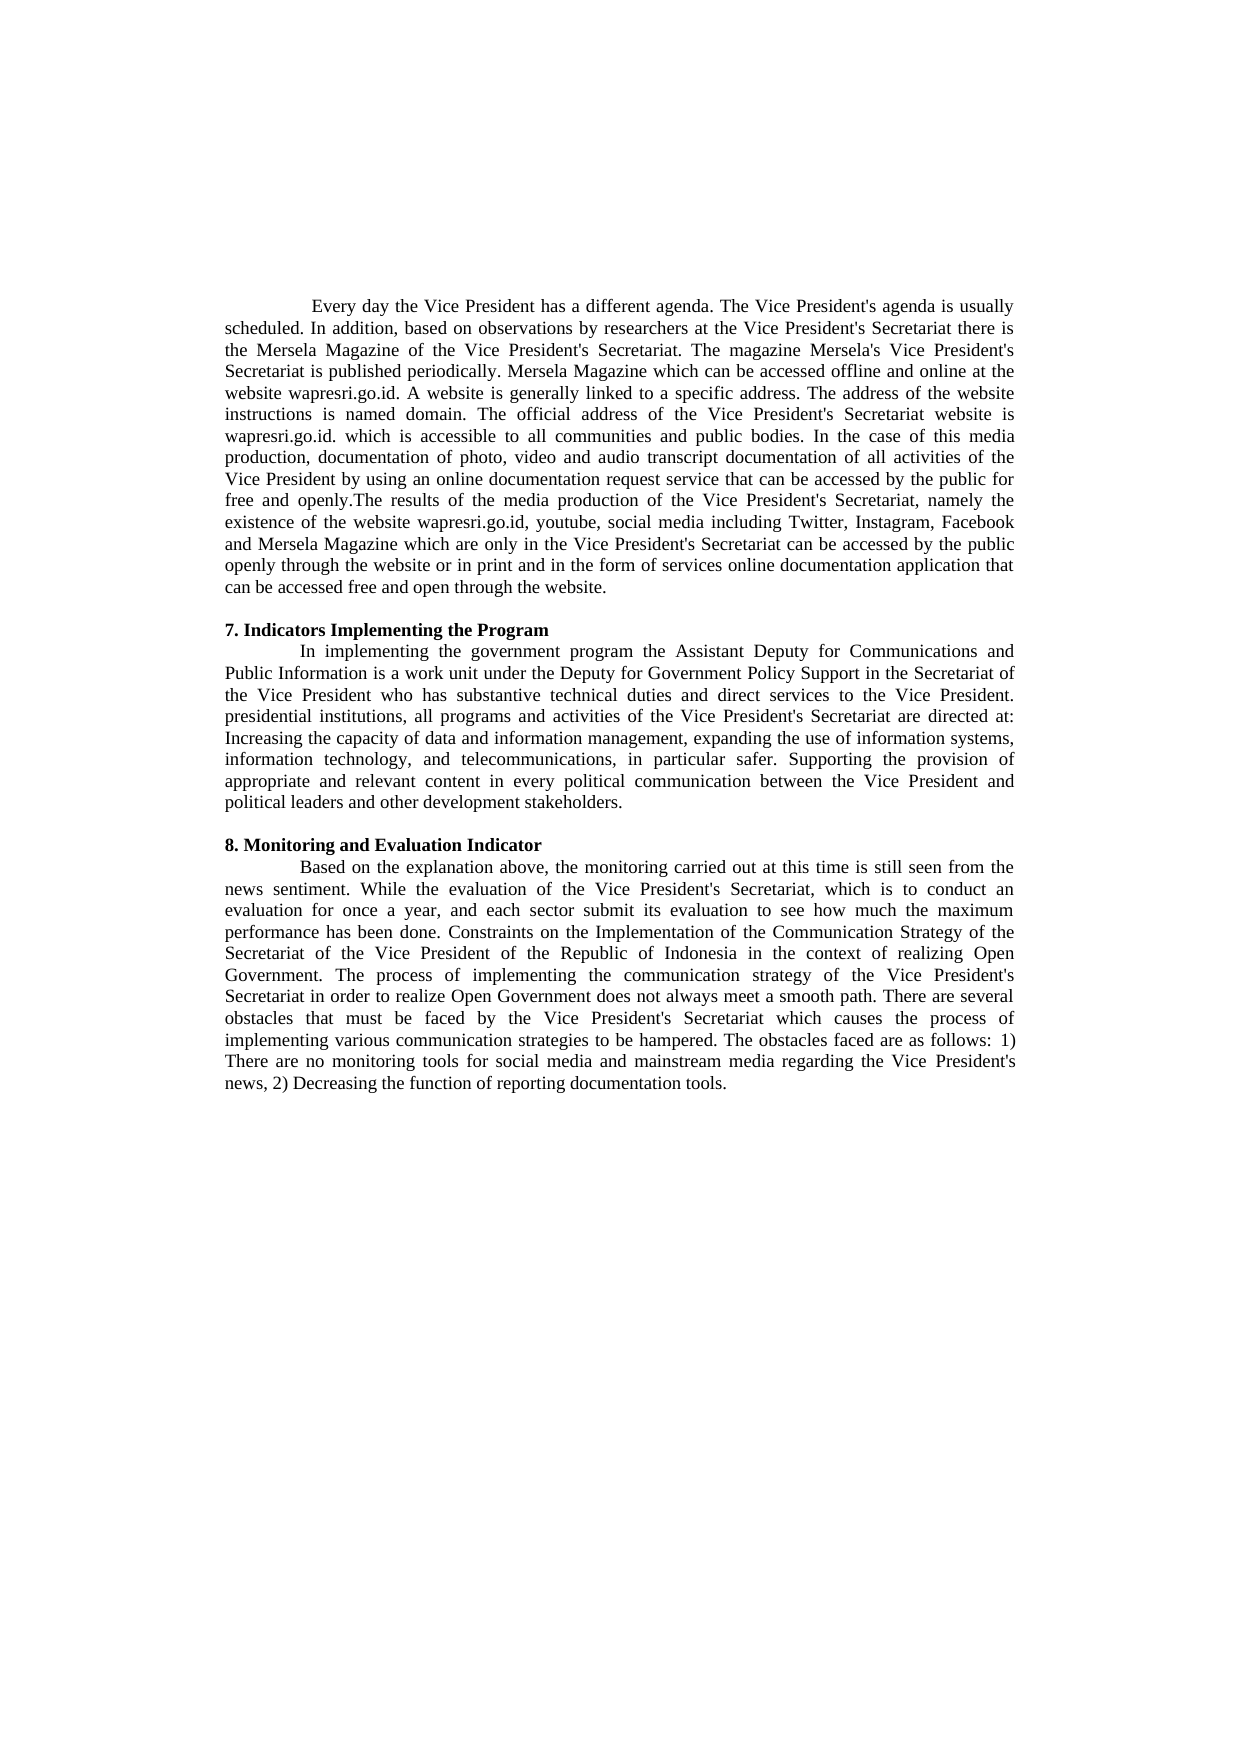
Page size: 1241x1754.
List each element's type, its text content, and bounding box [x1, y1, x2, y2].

text In implementing the government program the Assistant Deputy for Communications and Public Information is a work unit under the Deputy for Government Policy Support in the Secretariat of the Vice President who has substantive technical duties and direct services to the Vice President. presidential institutions, all programs and activities of the Vice President's Secretariat are directed at: Increasing the capacity of data and information management, expanding the use of information systems, information technology, and telecommunications, in particular safer. Supporting the provision of appropriate and relevant content in every political communication between the Vice President and political leaders and other development stakeholders. [224, 640, 1016, 813]
text Every day the Vice President has a different agenda. The Vice President's agenda is usually scheduled. In addition, based on observations by researchers at the Vice President's Secretariat there is the Mersela Magazine of the Vice President's Secretariat. The magazine Mersela's Vice President's Secretariat is published periodically. Mersela Magazine which can be accessed offline and online at the website wapresri.go.id. A website is generally linked to a specific address. The address of the website instructions is named domain. The official address of the Vice President's Secretariat website is wapresri.go.id. which is accessible to all communities and public bodies. In the case of this media production, documentation of photo, video and audio transcript documentation of all activities of the Vice President by using an online documentation request service that can be accessed by the public for free and openly.The results of the media production of the Vice President's Secretariat, namely the existence of the website wapresri.go.id, youtube, social media including Twitter, Instagram, Facebook and Mersela Magazine which are only in the Vice President's Secretariat can be accessed by the public openly through the website or in print and in the form of services online documentation application that can be accessed free and open through the website. [224, 295, 1016, 597]
text Based on the explanation above, the monitoring carried out at this time is still seen from the news sentiment. While the evaluation of the Vice President's Secretariat, which is to conduct an evaluation for once a year, and each sector submit its evaluation to see how much the maximum performance has been done. Constraints on the Implementation of the Communication Strategy of the Secretariat of the Vice President of the Republic of Indonesia in the context of realizing Open Government. The process of implementing the communication strategy of the Vice President's Secretariat in order to realize Open Government does not always meet a smooth path. There are several obstacles that must be faced by the Vice President's Secretariat which causes the process of implementing various communication strategies to be hampered. The obstacles faced are as follows: 1) There are no monitoring tools for social media and mainstream media regarding the Vice President's news, 2) Decreasing the function of reporting documentation tools. [224, 856, 1016, 1093]
text 7. Indicators Implementing the Program [224, 619, 1016, 640]
text 8. Monitoring and Evaluation Indicator [224, 834, 1016, 856]
